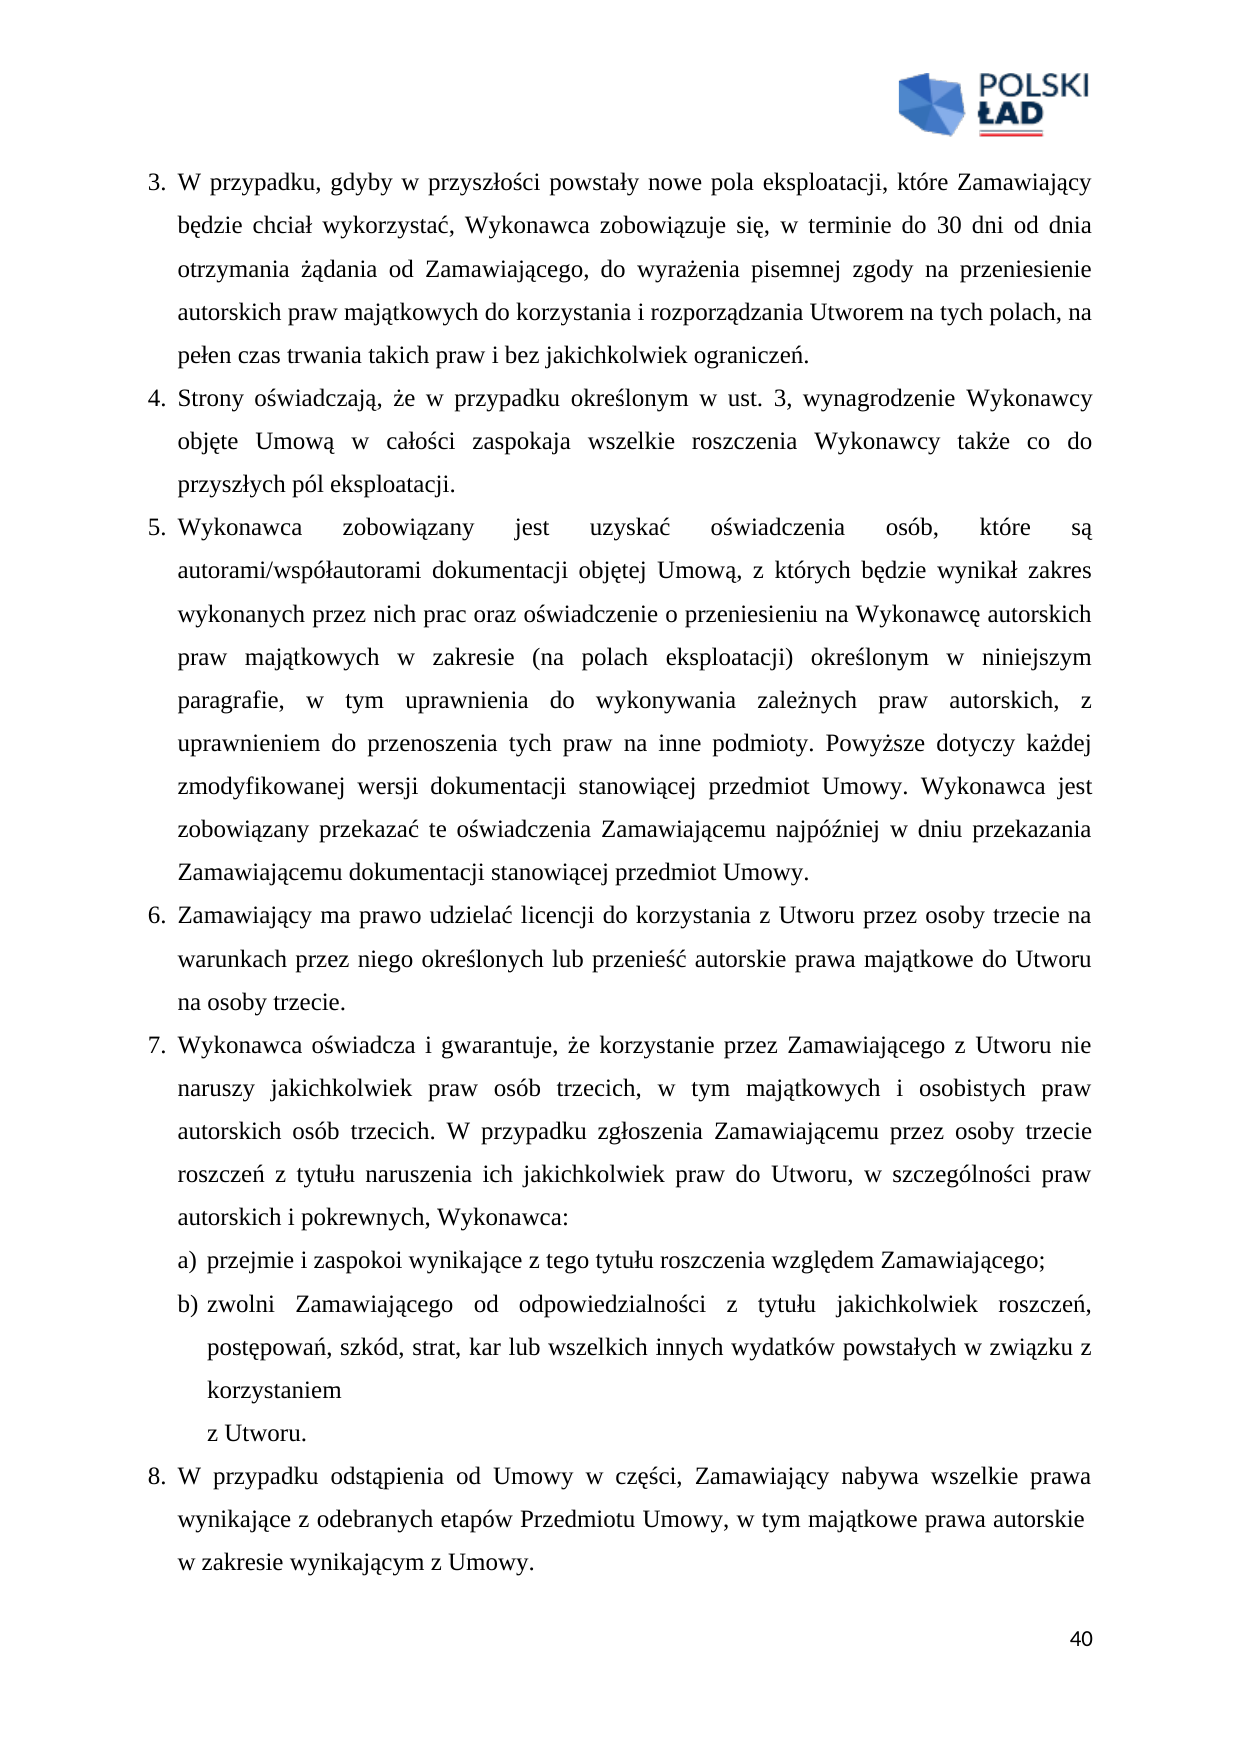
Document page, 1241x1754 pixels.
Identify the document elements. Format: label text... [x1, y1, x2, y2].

picture [898, 73, 1093, 140]
list Wykonawca oświadcza i gwarantuje, że korzystanie przez Zamawiającego z Utworu nie naruszy jakichkolwiek praw osób trzecich, w tym majątkowych i osobistych praw autorskich osób trzecich. W przypadku zgłoszenia Zamawiającemu przez osoby trzecie roszczeń z tytułu naruszenia ich jakichkolwiek praw do Utworu, w szczególności praw autorskich i pokrewnych, Wykonawca: [148, 1030, 1093, 1231]
list zwolni Zamawiającego od odpowiedzialności z tytułu jakichkolwiek roszczeń, postępowań, szkód, strat, kar lub wszelkich innych wydatków powstałych w związku z korzystaniem z Utworu. [177, 1289, 1093, 1447]
list W przypadku, gdyby w przyszłości powstały nowe pola eksploatacji, które Zamawiający będzie chciał wykorzystać, Wykonawca zobowiązuje się, w terminie do 30 dni od dnia otrzymania żądania od Zamawiającego, do wyrażenia pisemnej zgody na przeniesienie autorskich praw majątkowych do korzystania i rozporządzania Utworem na tych polach, na pełen czas trwania takich praw i bez jakichkolwiek ograniczeń. [148, 167, 1093, 369]
list przejmie i zaspokoi wynikające z tego tytułu roszczenia względem Zamawiającego; [177, 1246, 1093, 1274]
list W przypadku odstąpienia od Umowy w części, Zamawiający nabywa wszelkie prawa wynikające z odebranych etapów Przedmiotu Umowy, w tym majątkowe prawa autorskie w zakresie wynikającym z Umowy. [148, 1461, 1093, 1576]
list Wykonawca zobowiązany jest uzyskać oświadczenia osób, które są autorami/współautorami dokumentacji objętej Umową, z których będzie wynikał zakres wykonanych przez nich prac oraz oświadczenie o przeniesieniu na Wykonawcę autorskich praw majątkowych w zakresie (na polach eksploatacji) określonym w niniejszym paragrafie, w tym uprawnienia do wykonywania zależnych praw autorskich, z uprawnieniem do przenoszenia tych praw na inne podmioty. Powyższe dotyczy każdej zmodyfikowanej wersji dokumentacji stanowiącej przedmiot Umowy. Wykonawca jest zobowiązany przekazać te oświadczenia Zamawiającemu najpóźniej w dniu przekazania Zamawiającemu dokumentacji stanowiącej przedmiot Umowy. [148, 512, 1093, 886]
list Zamawiający ma prawo udzielać licencji do korzystania z Utworu przez osoby trzecie na warunkach przez niego określonych lub przenieść autorskie prawa majątkowe do Utworu na osoby trzecie. [148, 901, 1093, 1016]
list Strony oświadczają, że w przypadku określonym w ust. 3, wynagrodzenie Wykonawcy objęte Umową w całości zaspokaja wszelkie roszczenia Wykonawcy także co do przyszłych pól eksploatacji. [148, 383, 1093, 498]
